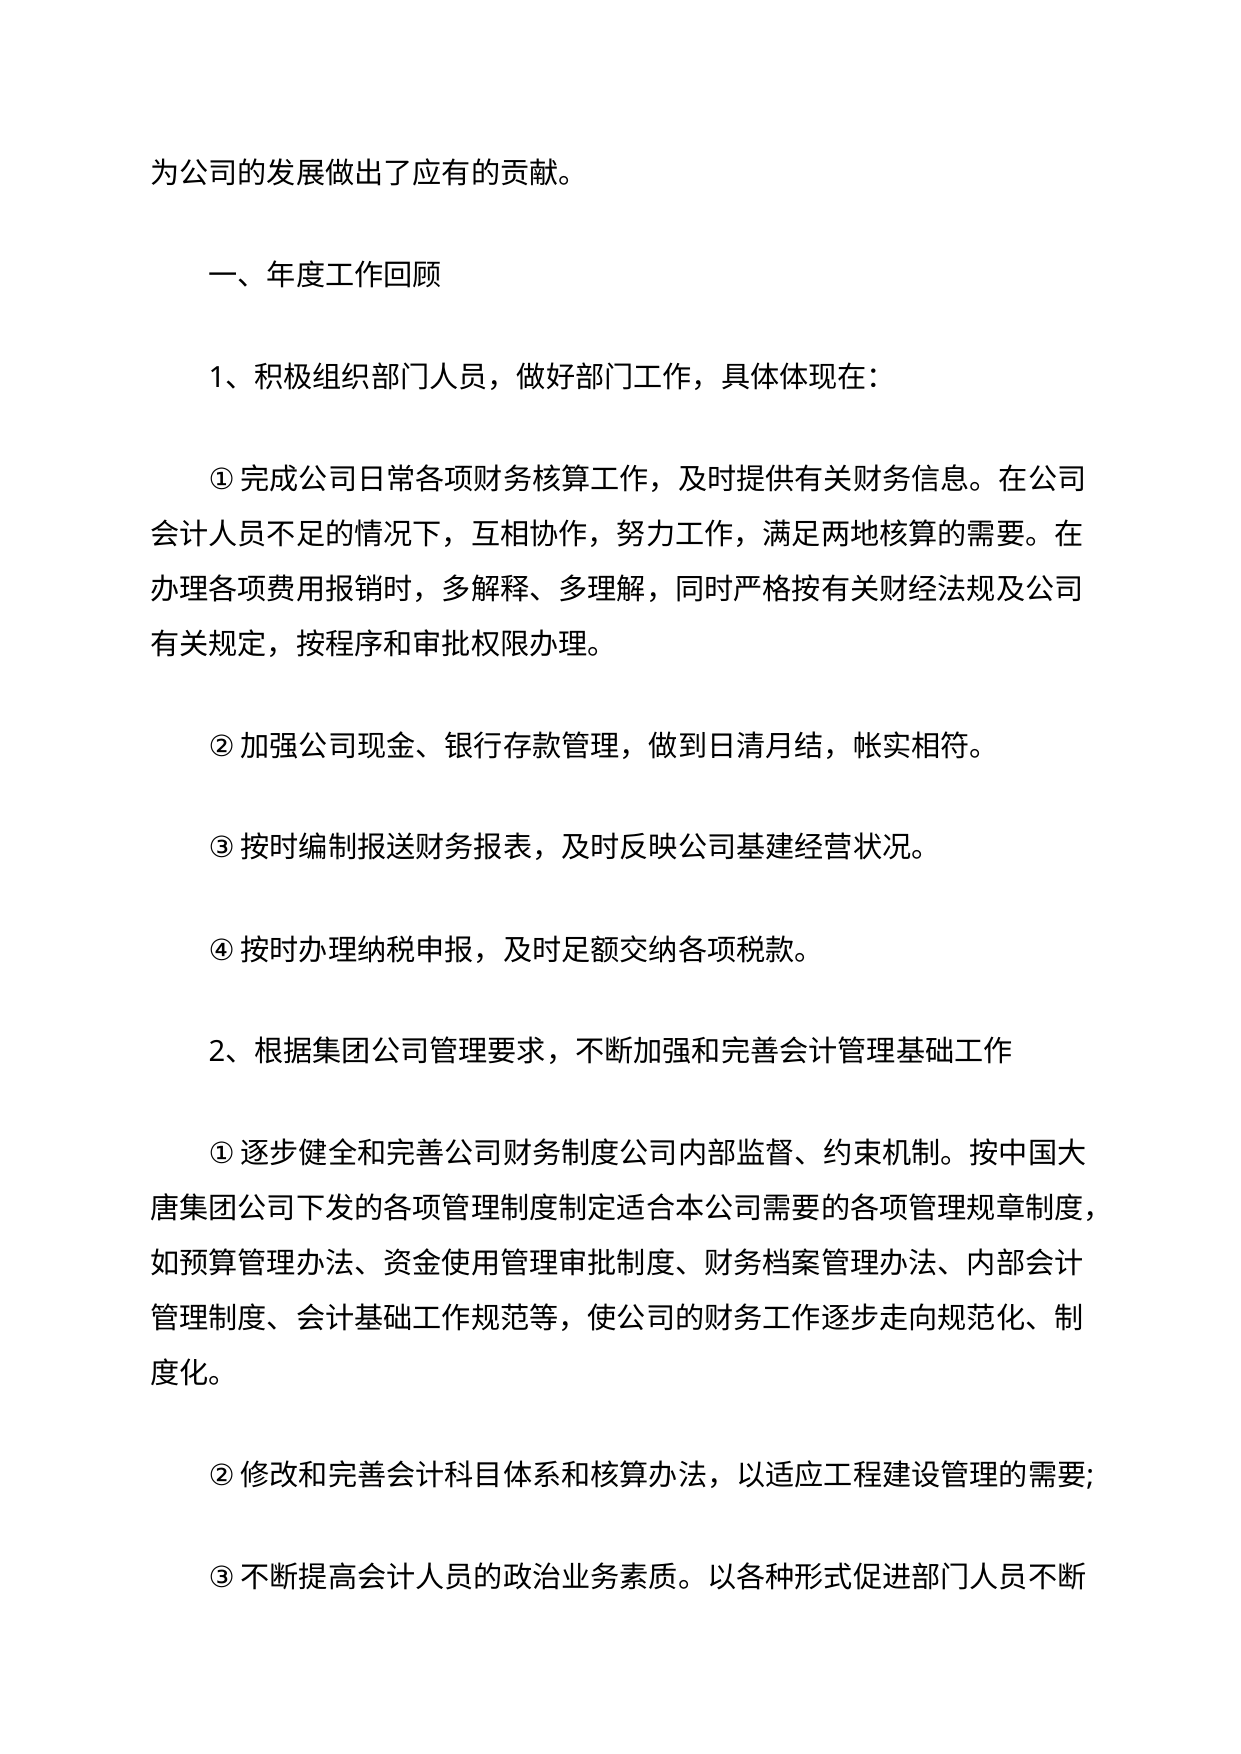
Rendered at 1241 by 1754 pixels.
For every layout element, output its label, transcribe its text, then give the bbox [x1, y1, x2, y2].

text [150, 1553, 1090, 1596]
text ①完成公司日常各项财务核算工作，及时提供有关财务信息。在公司会计人员不足的情况下，互相协作，努力工作，满足两地核算的需要。在办理各项费用报销时，多解释、多理解，同时严格按有关财经法规及公司有关规定，按程序和审批权限办理。 [150, 456, 1090, 663]
text ④按时办理纳税申报，及时足额交纳各项税款。 [150, 926, 1090, 968]
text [150, 150, 1090, 192]
text 一、年度工作回顾 [150, 252, 1090, 294]
text ②加强公司现金、银行存款管理，做到日清月结，帐实相符。 [150, 722, 1090, 764]
text ①逐步健全和完善公司财务制度公司内部监督、约束机制。按中国大唐集团公司下发的各项管理制度制定适合本公司需要的各项管理规章制度，如预算管理办法、资金使用管理审批制度、财务档案管理办法、内部会计管理制度、会计基础工作规范等，使公司的财务工作逐步走向规范化、制度化。 [150, 1130, 1090, 1392]
text ③按时编制报送财务报表，及时反映公司基建经营状况。 [150, 824, 1090, 866]
text ②修改和完善会计科目体系和核算办法，以适应工程建设管理的需要; [150, 1451, 1090, 1494]
text 2、根据集团公司管理要求，不断加强和完善会计管理基础工作 [150, 1028, 1090, 1070]
text 1、积极组织部门人员，做好部门工作，具体体现在： [150, 353, 1090, 396]
